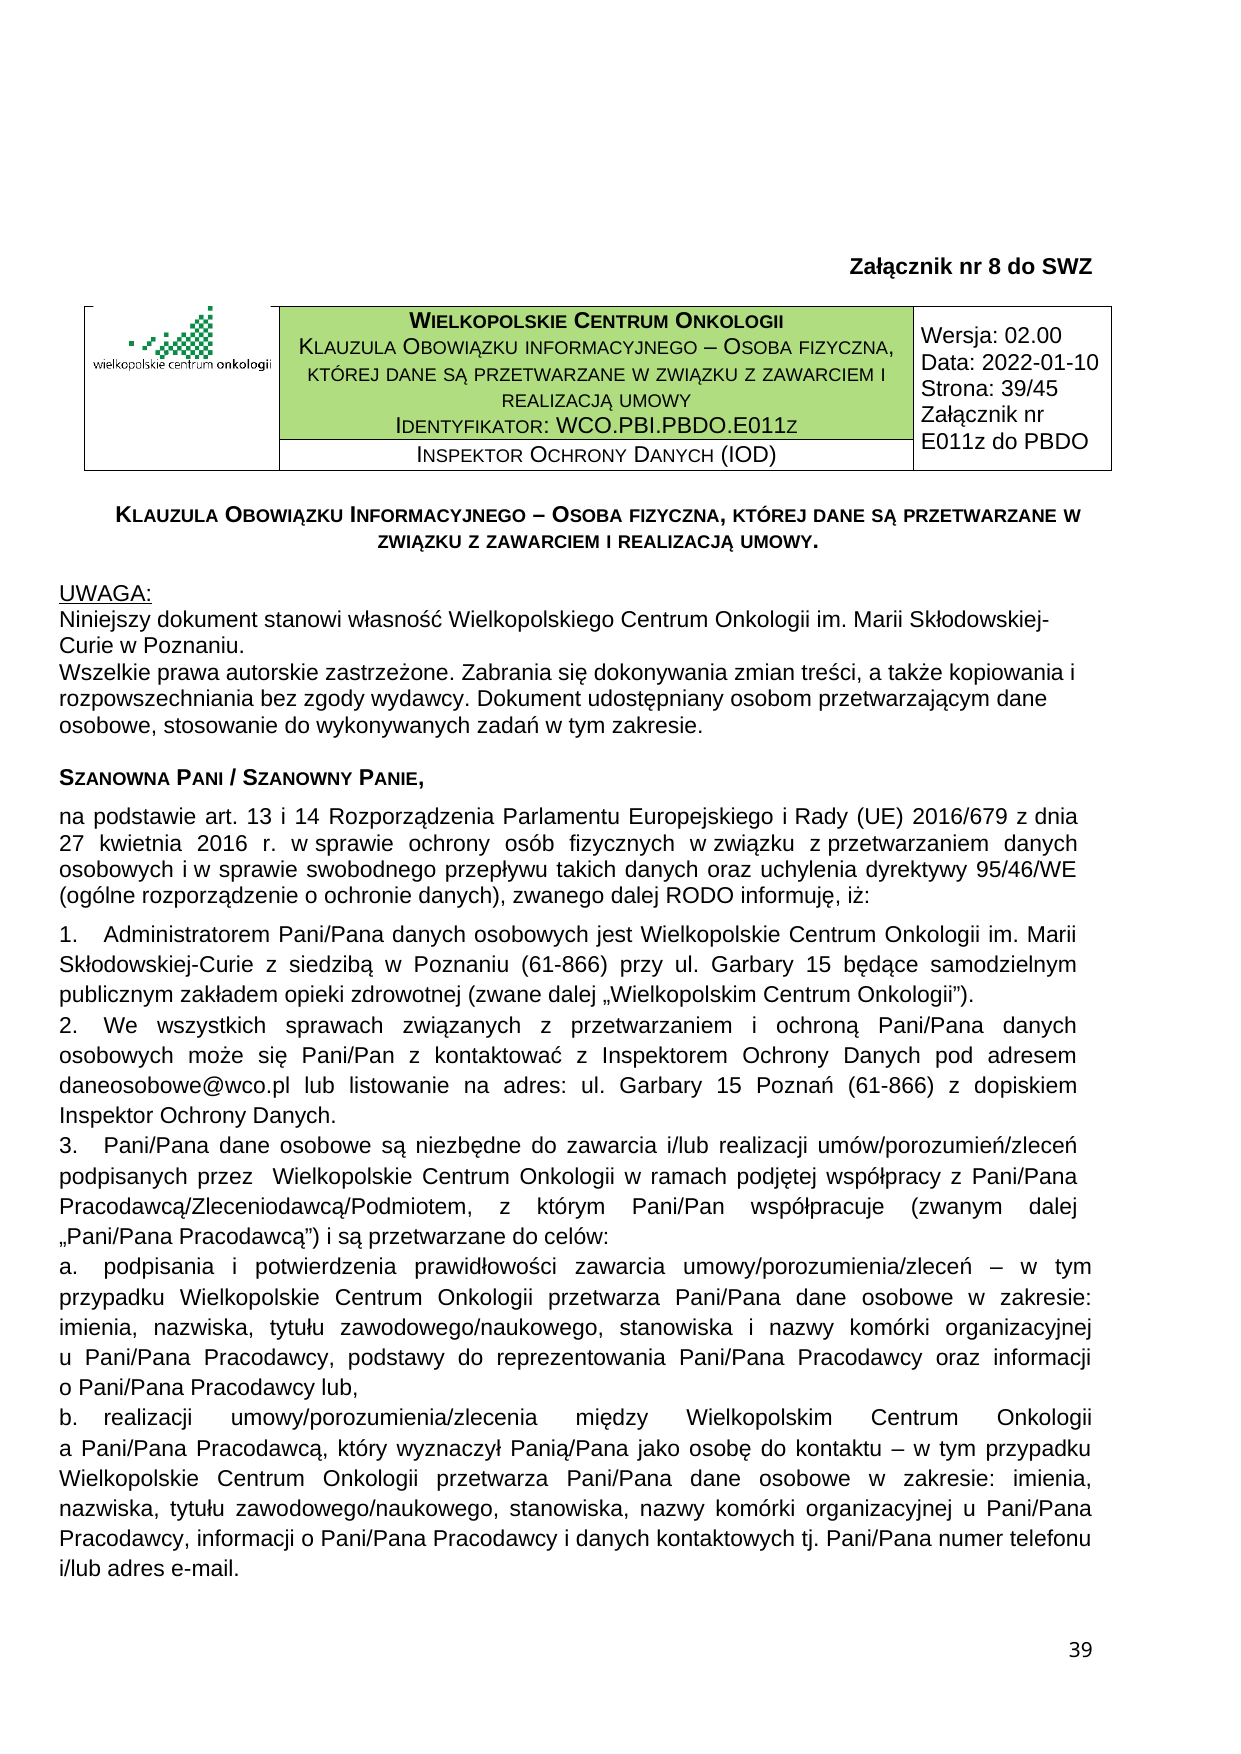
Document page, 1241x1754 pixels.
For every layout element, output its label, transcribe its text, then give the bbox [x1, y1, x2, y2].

list We wszystkich sprawach związanych z przetwarzaniem i ochroną Pani/Pana danych osobowych może się Pani/Pan z kontaktować z Inspektorem Ochrony Danych pod adresem daneosobowe@wco.pl lub listowanie na adres: ul. Garbary 15 Poznań (61-866) z dopiskiem Inspektor Ochrony Danych. [59, 1012, 1078, 1129]
table_header Wielkopolskie Centrum Onkologii Klauzula Obowiązku informacyjnego – Osoba fizyczna, której dane są przetwarzane w związku z zawarciem i realizacją umowy Identyfikator: WCO.PBI.PBDO.E011z [280, 307, 913, 439]
table_header [85, 307, 279, 469]
text UWAGA: [59, 580, 1092, 606]
list podpisania i potwierdzenia prawidłowości zawarcia umowy/porozumienia/zleceń – w tym przypadku Wielkopolskie Centrum Onkologii przetwarza Pani/Pana dane osobowe w zakresie: imienia, nazwiska, tytułu zawodowego/naukowego, stanowiska i nazwy komórki organizacyjnej u Pani/Pana Pracodawcy, podstawy do reprezentowania Pani/Pana Pracodawcy oraz informacji o Pani/Pana Pracodawcy lub, [59, 1253, 1092, 1401]
table_cell Inspektor Ochrony Danych (IOD) [280, 440, 913, 469]
text Szanowna Pani / Szanowny Panie, [59, 764, 1092, 791]
list Pani/Pana dane osobowe są niezbędne do zawarcia i/lub realizacji umów/porozumień/zleceń podpisanych przez Wielkopolskie Centrum Onkologii w ramach podjętej współpracy z Pani/Pana Pracodawcą/Zleceniodawcą/Podmiotem, z którym Pani/Pan współpracuje (zwanym dalej „Pani/Pana Pracodawcą”) i są przetwarzane do celów: [59, 1132, 1078, 1249]
list Administratorem Pani/Pana danych osobowych jest Wielkopolskie Centrum Onkologii im. Marii Skłodowskiej-Curie z siedzibą w Poznaniu (61-866) przy ul. Garbary 15 będące samodzielnym publicznym zakładem opieki zdrowotnej (zwane dalej „Wielkopolskim Centrum Onkologii”). [59, 921, 1078, 1008]
text na podstawie art. 13 i 14 Rozporządzenia Parlamentu Europejskiego i Rady (UE) 2016/679 z dnia 27 kwietnia 2016 r. w sprawie ochrony osób fizycznych w związku z przetwarzaniem danych osobowych i w sprawie swobodnego przepływu takich danych oraz uchylenia dyrektywy 95/46/WE (ogólne rozporządzenie o ochronie danych), zwanego dalej RODO informuję, iż: [59, 803, 1078, 908]
text Klauzula Obowiązku Informacyjnego – Osoba fizyczna, której dane są przetwarzane w związku z zawarciem i realizacją umowy. [103, 501, 1092, 553]
table_header Wersja: 02.00 Data: 2022-01-10 Strona: 38/43 Załącznik nr E011z do PBDO [914, 307, 1111, 469]
text Niniejszy dokument stanowi własność Wielkopolskiego Centrum Onkologii im. Marii Skłodowskiej-Curie w Poznaniu. Wszelkie prawa autorskie zastrzeżone. Zabrania się dokonywania zmian treści, a także kopiowania i rozpowszechniania bez zgody wydawcy. Dokument udostępniany osobom przetwarzającym dane osobowe, stosowanie do wykonywanych zadań w tym zakresie. [59, 606, 1092, 738]
list realizacji umowy/porozumienia/zlecenia między Wielkopolskim Centrum Onkologii a Pani/Pana Pracodawcą, który wyznaczył Panią/Pana jako osobę do kontaktu – w tym przypadku Wielkopolskie Centrum Onkologii przetwarza Pani/Pana dane osobowe w zakresie: imienia, nazwiska, tytułu zawodowego/naukowego, stanowiska, nazwy komórki organizacyjnej u Pani/Pana Pracodawcy, informacji o Pani/Pana Pracodawcy i danych kontaktowych tj. Pani/Pana numer telefonu i/lub adres e-mail. [59, 1404, 1092, 1582]
text Załącznik nr 8 do SWZ [103, 253, 1092, 279]
picture [93, 306, 271, 371]
